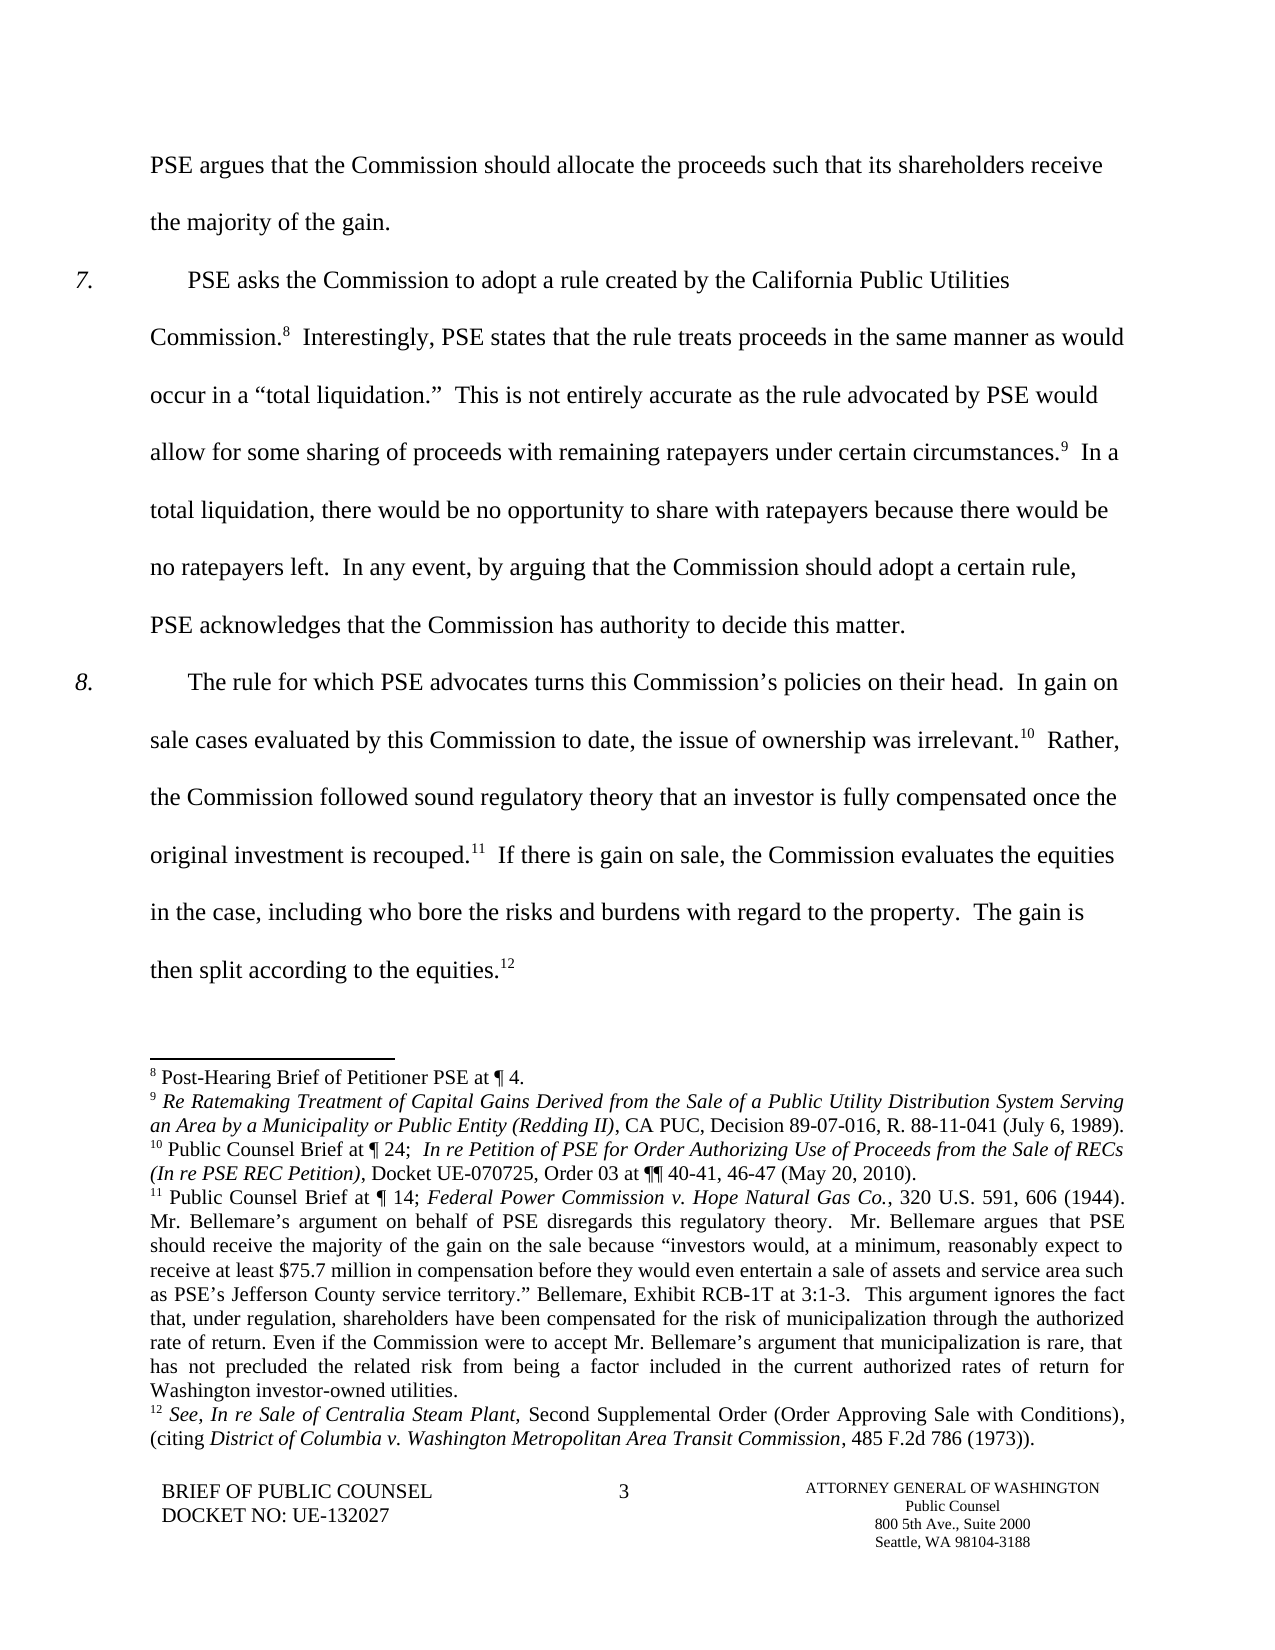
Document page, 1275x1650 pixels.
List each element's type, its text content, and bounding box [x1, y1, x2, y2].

text The rule for which PSE advocates turns this Commission’s policies on their head. In gain on sale cases evaluated by this Commission to date, the issue of ownership was irrelevant. Rather, the Commission followed sound regulatory theory that an investor is fully compensated once the original investment is recouped. If there is gain on sale, the Commission evaluates the equities in the case, including who bore the risks and burdens with regard to the property. The gain is then split according to the equities. [75, 667, 1125, 984]
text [75, 150, 1125, 236]
text PSE asks the Commission to adopt a rule created by the California Public Utilities Commission. Interestingly, PSE states that the rule treats proceeds in the same manner as would occur in a “total liquidation.” This is not entirely accurate as the rule advocated by PSE would allow for some sharing of proceeds with remaining ratepayers under certain circumstances. In a total liquidation, there would be no opportunity to share with ratepayers because there would be no ratepayers left. In any event, by arguing that the Commission should adopt a certain rule, PSE acknowledges that the Commission has authority to decide this matter. [75, 265, 1125, 639]
